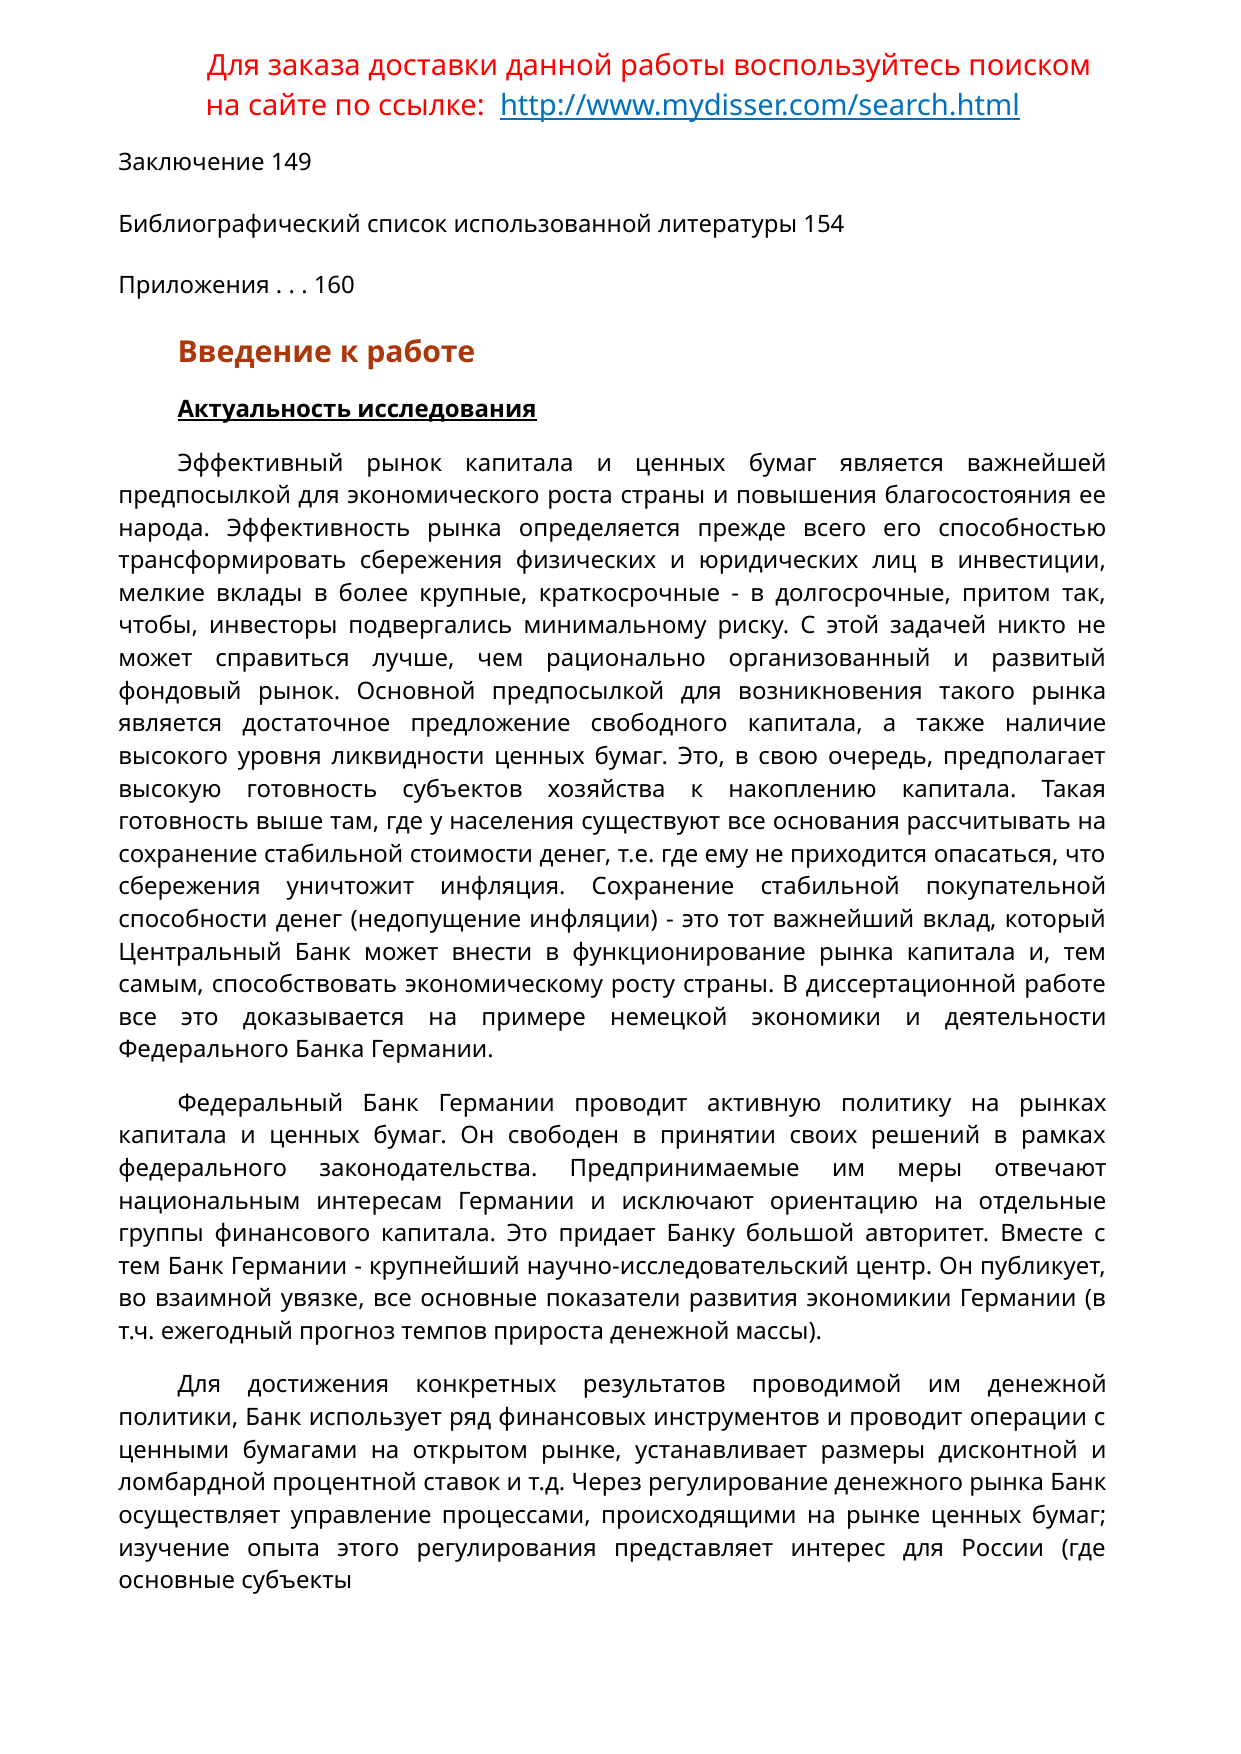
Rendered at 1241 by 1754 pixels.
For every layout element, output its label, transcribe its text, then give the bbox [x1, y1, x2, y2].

text Заключение 149 [118, 144, 1107, 177]
text Приложения . . . 160 [118, 268, 1107, 301]
text Библиографический список использованной литературы 154 [118, 206, 1107, 239]
